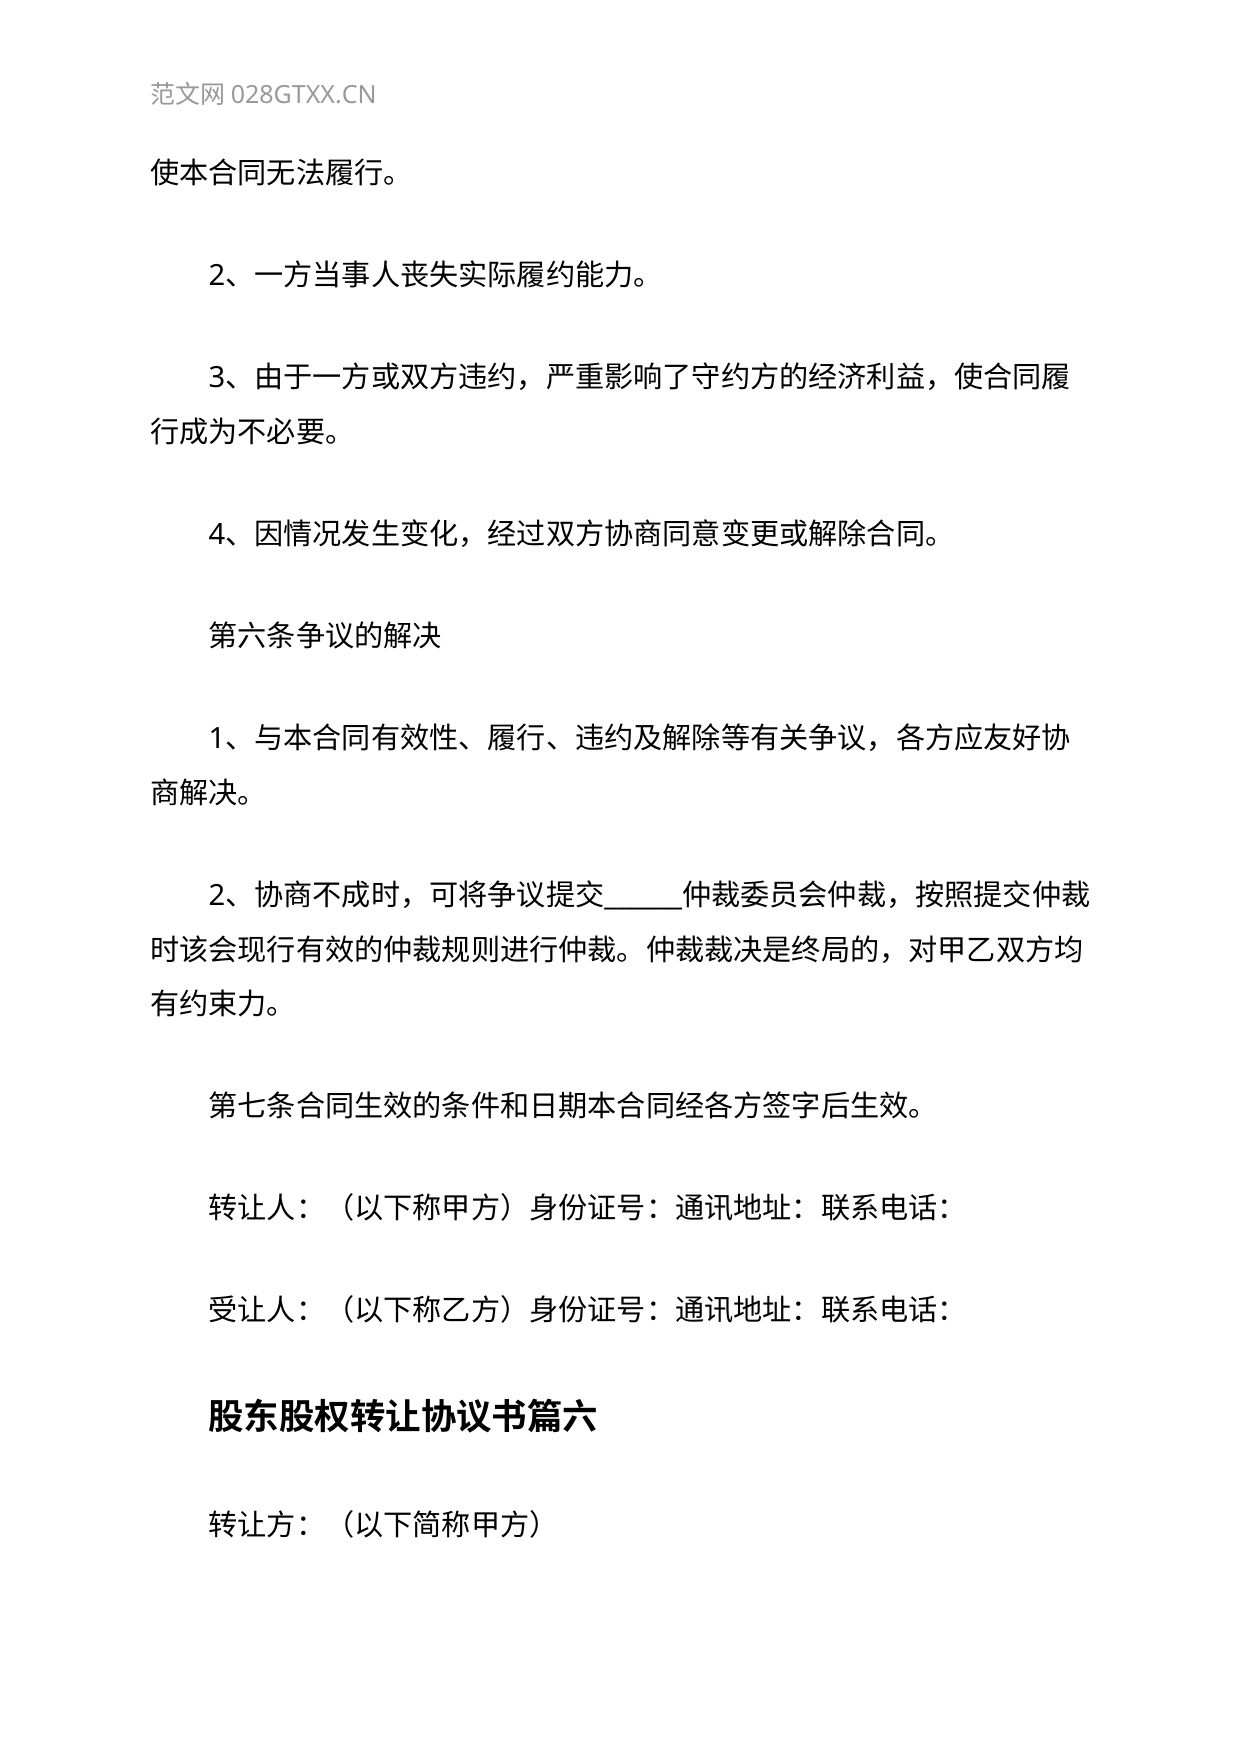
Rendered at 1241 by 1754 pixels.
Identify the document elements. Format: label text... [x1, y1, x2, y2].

text 第七条合同生效的条件和日期本合同经各方签字后生效。 [150, 1083, 1090, 1125]
text 3、由于一方或双方违约，严重影响了守约方的经济利益，使合同履行成为不必要。 [150, 354, 1090, 451]
text 2、协商不成时，可将争议提交______仲裁委员会仲裁，按照提交仲裁时该会现行有效的仲裁规则进行仲裁。仲裁裁决是终局的，对甲乙双方均有约束力。 [150, 871, 1090, 1023]
text 第六条争议的解决 [150, 612, 1090, 655]
text 股东股权转让协议书篇六 [150, 1388, 1090, 1439]
text 4、因情况发生变化，经过双方协商同意变更或解除合同。 [150, 511, 1090, 553]
text 受让人：（以下称乙方）身份证号：通讯地址：联系电话： [150, 1286, 1090, 1328]
text 1、与本合同有效性、履行、违约及解除等有关争议，各方应友好协商解决。 [150, 714, 1090, 812]
text 转让人：（以下称甲方）身份证号：通讯地址：联系电话： [150, 1184, 1090, 1227]
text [150, 150, 1090, 192]
text 2、一方当事人丧失实际履约能力。 [150, 252, 1090, 294]
text 转让方：（以下简称甲方） [150, 1501, 1090, 1544]
